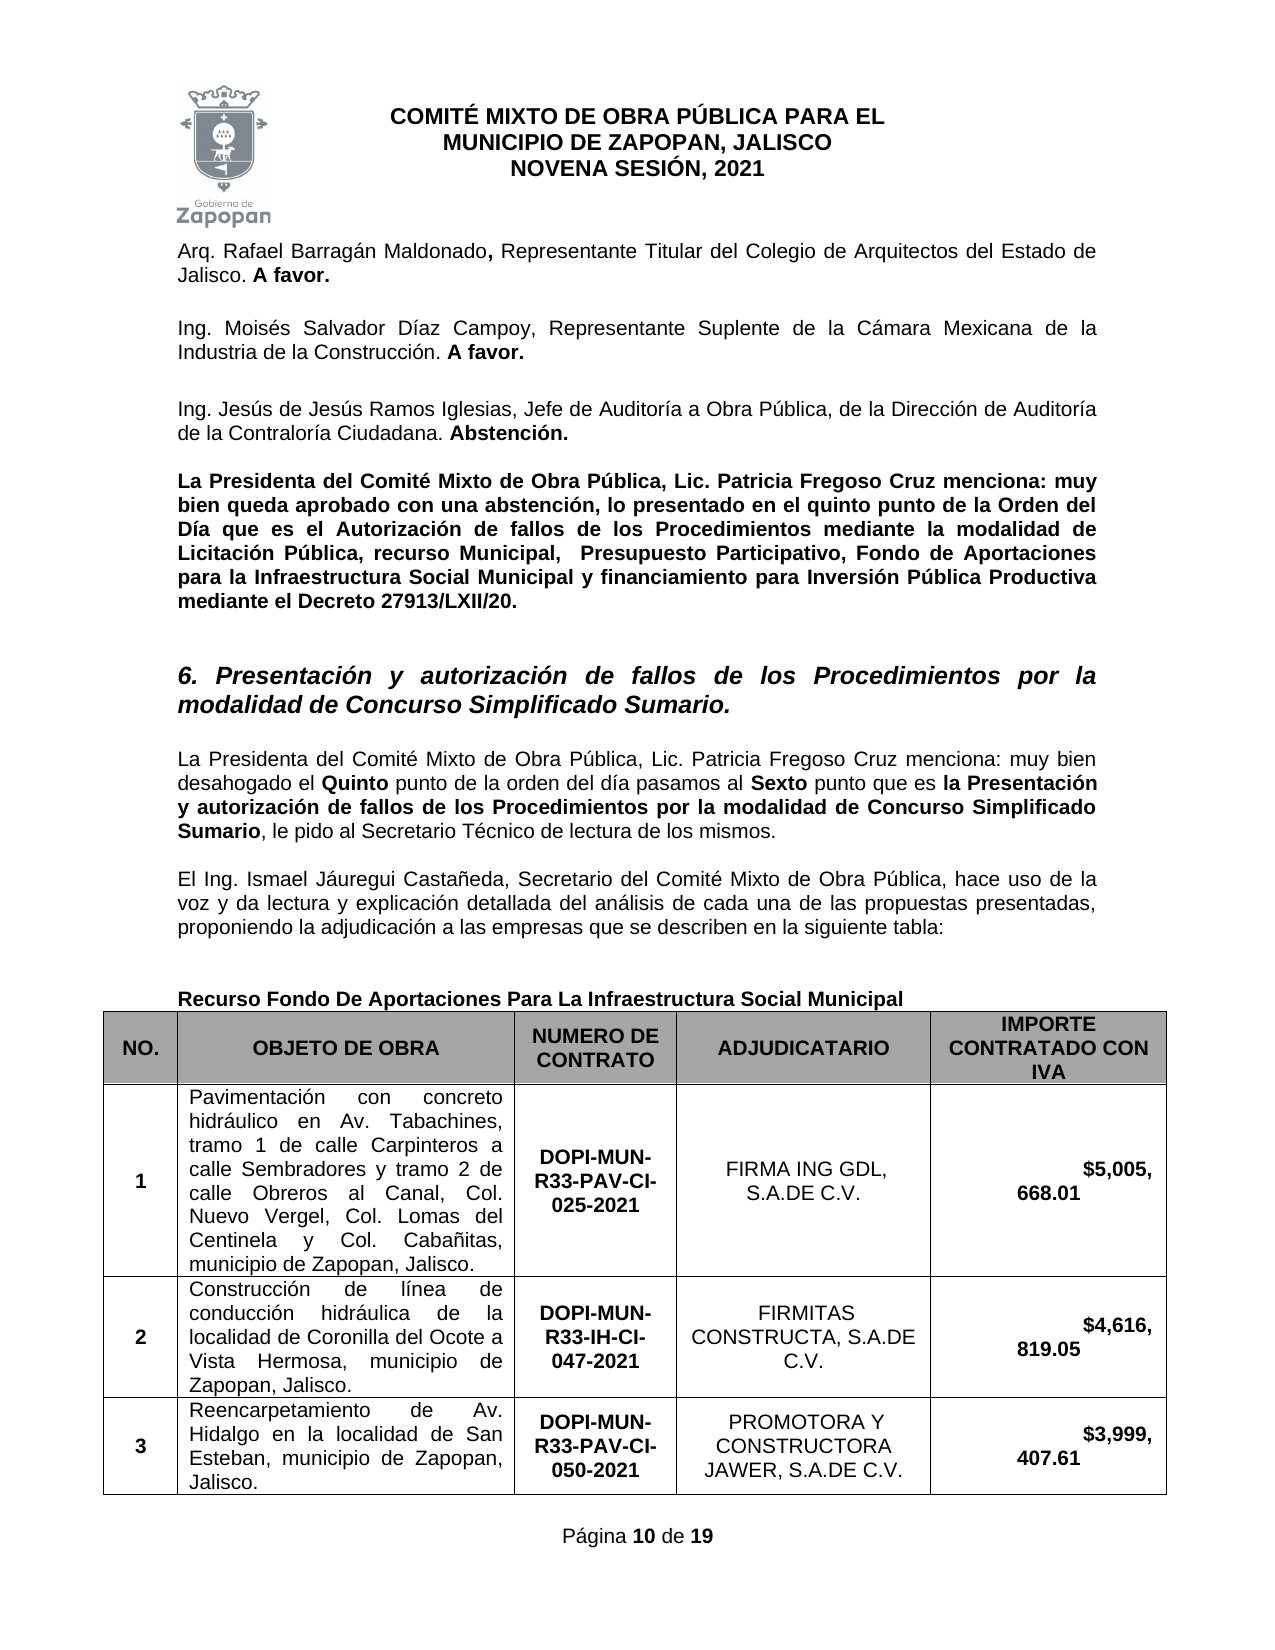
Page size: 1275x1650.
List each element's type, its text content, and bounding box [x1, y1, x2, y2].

text El Ing. Ismael Jáuregui Castañeda, Secretario del Comité Mixto de Obra Pública, hace uso de la voz y da lectura y explicación detallada del análisis de cada una de las propuestas presentadas, proponiendo la adjudicación a las empresas que se describen en la siguiente tabla: [177, 867, 1098, 939]
text Ing. Moisés Salvador Díaz Campoy, Representante Suplente de la Cámara Mexicana de la Industria de la Construcción. A favor. [177, 316, 1098, 364]
table_cell 3 [104, 1398, 177, 1494]
table_cell $4,616,819.05 [931, 1277, 1166, 1397]
table_cell FIRMA ING GDL, S.A.DE C.V. [677, 1085, 930, 1276]
table_cell DOPI-MUN-R33-PAV-CI-050-2021 [515, 1398, 676, 1494]
table_cell $3,999,407.61 [931, 1398, 1166, 1494]
table_cell Pavimentación con concreto hidráulico en Av. Tabachines, tramo 1 de calle Carpinteros a calle Sembradores y tramo 2 de calle Obreros al Canal, Col. Nuevo Vergel, Col. Lomas del Centinela y Col. Cabañitas, municipio de Zapopan, Jalisco. [178, 1085, 514, 1276]
text Arq. Rafael Barragán Maldonado, Representante Titular del Colegio de Arquitectos del Estado de Jalisco. A favor. [177, 239, 1098, 287]
table_cell Construcción de línea de conducción hidráulica de la localidad de Coronilla del Ocote a Vista Hermosa, municipio de Zapopan, Jalisco. [178, 1277, 514, 1397]
table_cell PROMOTORA Y CONSTRUCTORA JAWER, S.A.DE C.V. [677, 1398, 930, 1494]
table_cell $5,005,668.01 [931, 1085, 1166, 1276]
text Ing. Jesús de Jesús Ramos Iglesias, Jefe de Auditoría a Obra Pública, de la Dirección de Auditoría de la Contraloría Ciudadana. Abstención. [177, 397, 1098, 445]
table_header NO. [104, 1012, 177, 1083]
table_header IMPORTE CONTRATADO CON IVA [931, 1012, 1166, 1083]
table_cell Reencarpetamiento de Av. Hidalgo en la localidad de San Esteban, municipio de Zapopan, Jalisco. [178, 1398, 514, 1494]
text Recurso Fondo De Aportaciones Para La Infraestructura Social Municipal [177, 987, 1098, 1011]
text La Presidenta del Comité Mixto de Obra Pública, Lic. Patricia Fregoso Cruz menciona: muy bien queda aprobado con una abstención, lo presentado en el quinto punto de la Orden del Día que es el Autorización de fallos de los Procedimientos mediante la modalidad de Licitación Pública, recurso Municipal, Presupuesto Participativo, Fondo de Aportaciones para la Infraestructura Social Municipal y financiamiento para Inversión Pública Productiva mediante el Decreto 27913/LXII/20. [177, 469, 1098, 613]
table_header ADJUDICATARIO [677, 1012, 930, 1083]
table_cell DOPI-MUN-R33-PAV-CI-025-2021 [515, 1085, 676, 1276]
table_cell DOPI-MUN-R33-IH-CI-047-2021 [515, 1277, 676, 1397]
table_header NUMERO DE CONTRATO [515, 1012, 676, 1083]
text 6. Presentación y autorización de fallos de los Procedimientos por la modalidad de Concurso Simplificado Sumario. [177, 661, 1098, 718]
picture [176, 85, 271, 228]
table_cell 1 [104, 1085, 177, 1276]
table_header OBJETO DE OBRA [178, 1012, 514, 1083]
table_cell 2 [104, 1277, 177, 1397]
text La Presidenta del Comité Mixto de Obra Pública, Lic. Patricia Fregoso Cruz menciona: muy bien desahogado el Quinto punto de la orden del día pasamos al Sexto punto que es la Presentación y autorización de fallos de los Procedimientos por la modalidad de Concurso Simplificado Sumario, le pido al Secretario Técnico de lectura de los mismos. [177, 747, 1098, 843]
table_cell FIRMITAS CONSTRUCTA, S.A.DE C.V. [677, 1277, 930, 1397]
